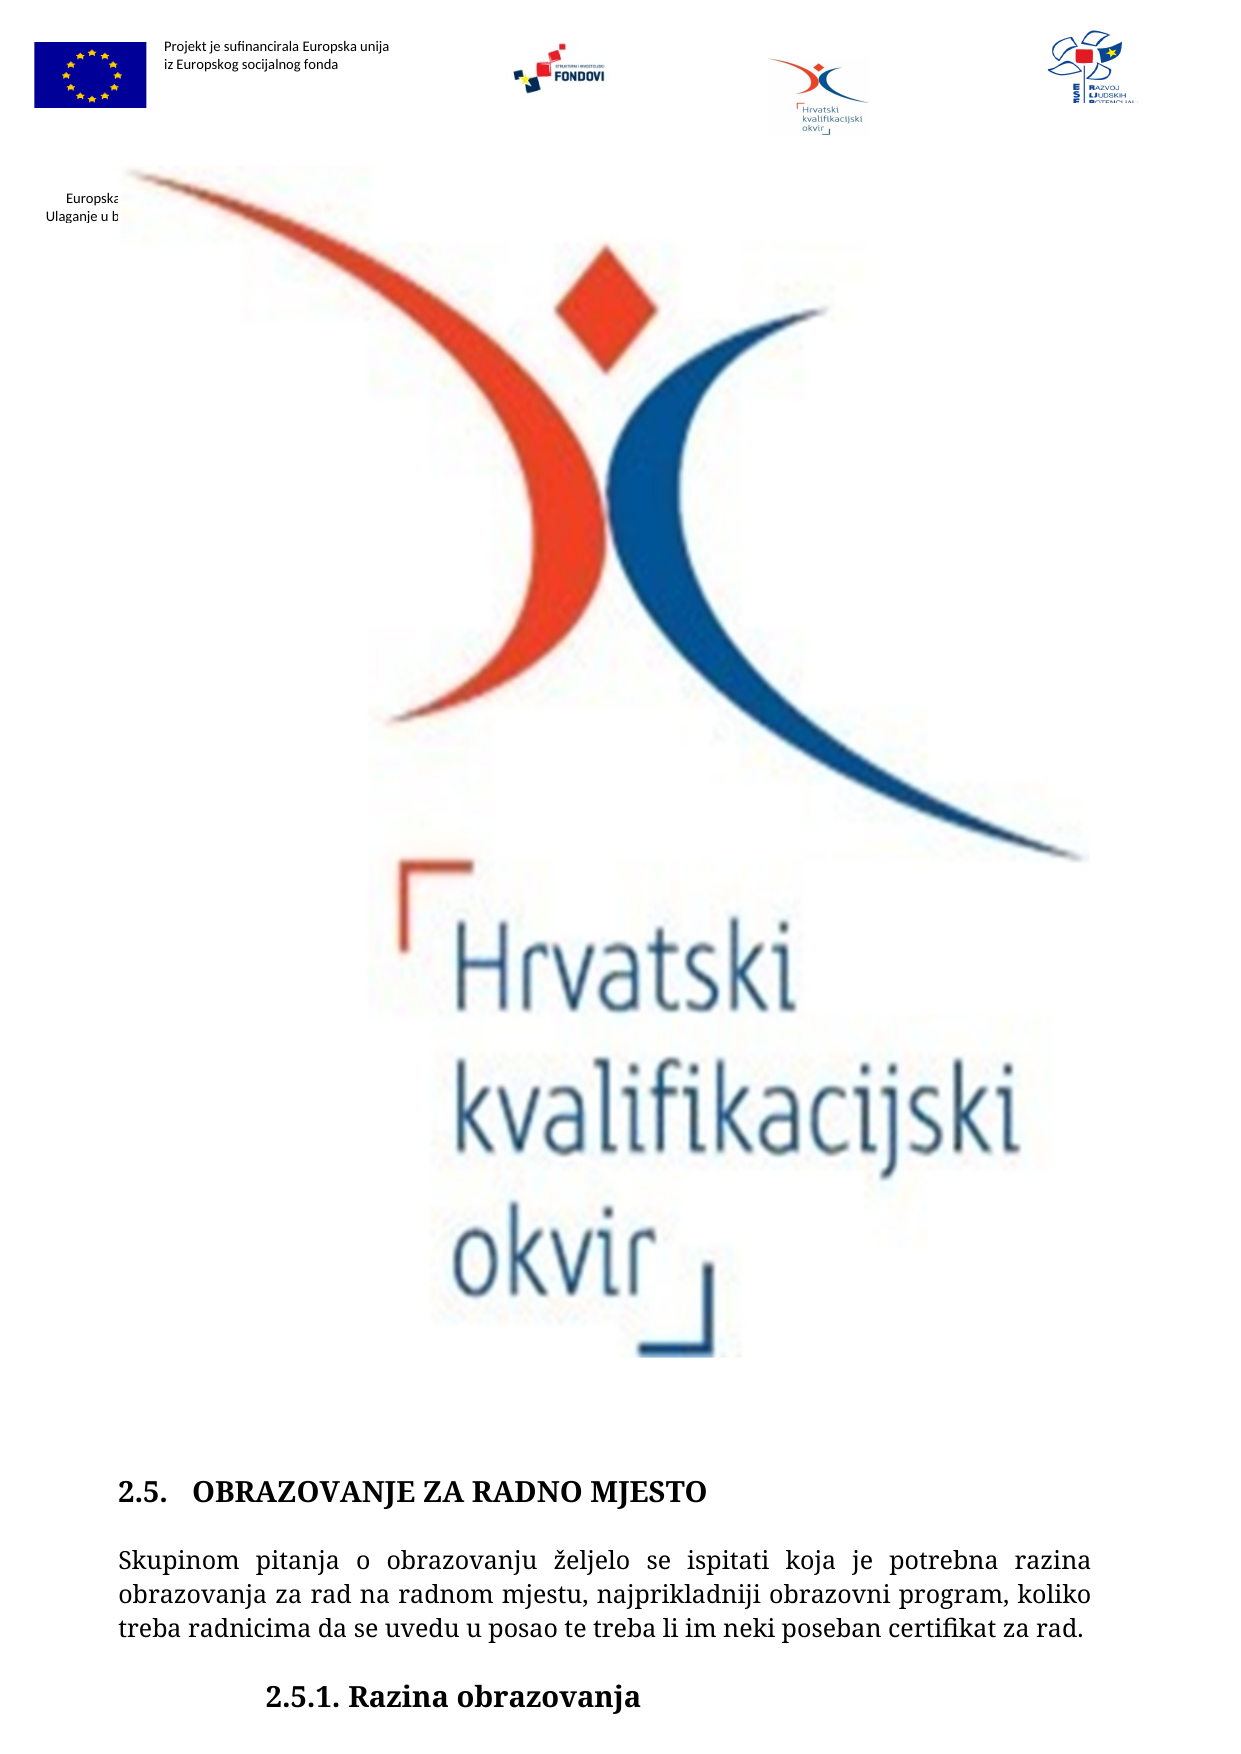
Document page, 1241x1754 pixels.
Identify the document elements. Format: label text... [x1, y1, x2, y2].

picture [34, 42, 147, 108]
list Skupinom pitanja o obrazovanju željelo se ispitati koja je potrebna razina obrazovanja za rad na radnom mjestu, najprikladniji obrazovni program, koliko treba radnicima da se uvedu u posao te treba li im neki poseban certifikat za rad. [118, 1542, 1092, 1644]
picture [767, 58, 869, 135]
list Razina obrazovanja [266, 1676, 1092, 1716]
list OBRAZOVANJE ZA RADNO MJESTO [118, 1471, 1092, 1511]
picture [118, 163, 1093, 1361]
picture [503, 35, 612, 105]
picture [1046, 30, 1138, 102]
